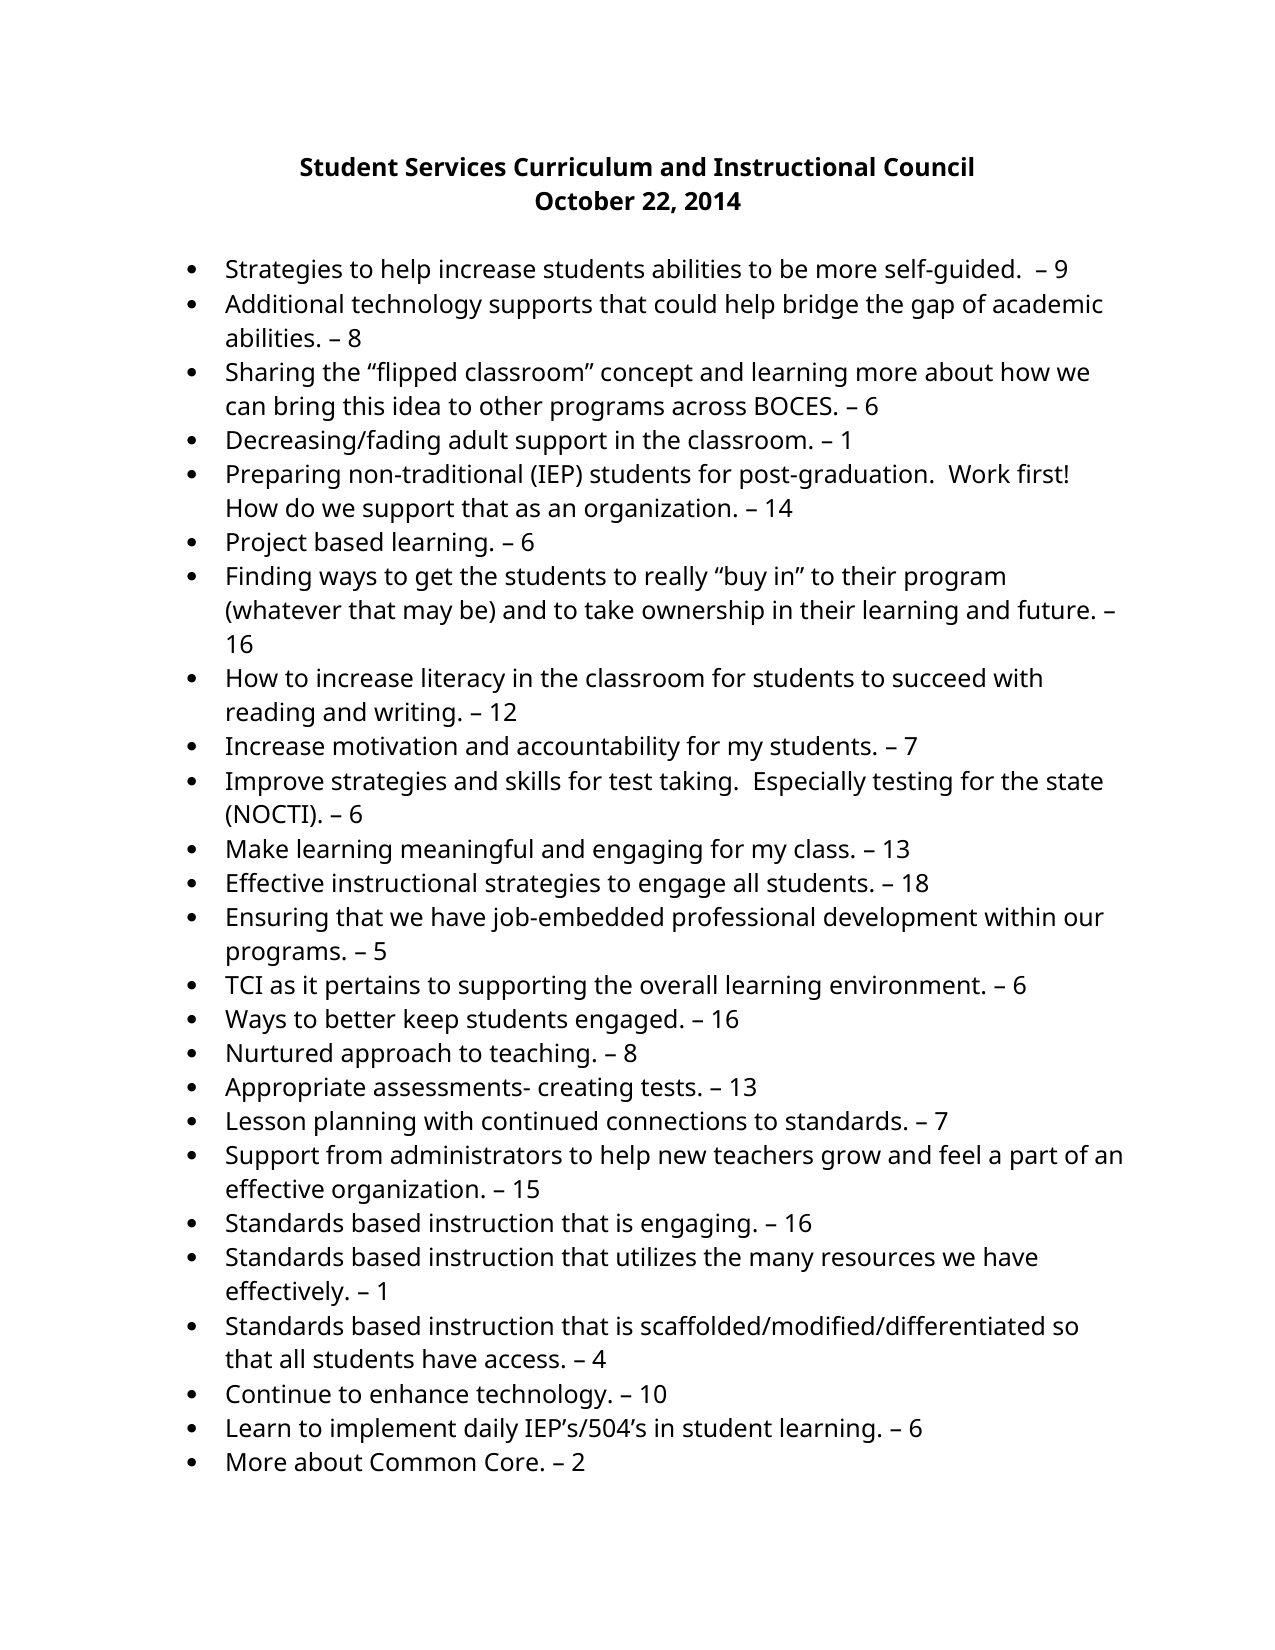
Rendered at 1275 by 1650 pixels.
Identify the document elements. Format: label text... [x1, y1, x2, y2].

text October 22, 2014 [150, 184, 1125, 218]
list Standards based instruction that is engaging. – 16 [187, 1206, 1125, 1240]
list Standards based instruction that is scaffolded/modified/differentiated so that all students have access. – 4 [187, 1308, 1125, 1376]
list TCI as it pertains to supporting the overall learning environment. – 6 [187, 967, 1125, 1002]
list Ways to better keep students engaged. – 16 [187, 1002, 1125, 1036]
list Learn to implement daily IEP’s/504’s in student learning. – 6 [187, 1410, 1125, 1444]
list Sharing the “flipped classroom” concept and learning more about how we can bring this idea to other programs across BOCES. – 6 [187, 354, 1125, 422]
list Finding ways to get the students to really “buy in” to their program (whatever that may be) and to take ownership in their learning and future. – 16 [187, 559, 1125, 661]
list Effective instructional strategies to engage all students. – 18 [187, 865, 1125, 899]
list Improve strategies and skills for test taking. Especially testing for the state (NOCTI). – 6 [187, 763, 1125, 831]
list Continue to enhance technology. – 10 [187, 1376, 1125, 1410]
list Project based learning. – 6 [187, 525, 1125, 559]
list Strategies to help increase students abilities to be more self-guided. – 9 [187, 252, 1125, 286]
list Make learning meaningful and engaging for my class. – 13 [187, 831, 1125, 865]
list Lesson planning with continued connections to standards. – 7 [187, 1104, 1125, 1138]
list Decreasing/fading adult support in the classroom. – 1 [187, 422, 1125, 457]
list More about Common Core. – 2 [187, 1444, 1125, 1478]
list Additional technology supports that could help bridge the gap of academic abilities. – 8 [187, 286, 1125, 354]
text Student Services Curriculum and Instructional Council [150, 150, 1125, 184]
list Preparing non-traditional (IEP) students for post-graduation. Work first! How do we support that as an organization. – 14 [187, 457, 1125, 525]
list Nurtured approach to teaching. – 8 [187, 1036, 1125, 1070]
list Standards based instruction that utilizes the many resources we have effectively. – 1 [187, 1240, 1125, 1308]
list Appropriate assessments- creating tests. – 13 [187, 1070, 1125, 1104]
list Increase motivation and accountability for my students. – 7 [187, 729, 1125, 763]
list How to increase literacy in the classroom for students to succeed with reading and writing. – 12 [187, 661, 1125, 729]
list Support from administrators to help new teachers grow and feel a part of an effective organization. – 15 [187, 1138, 1125, 1206]
list Ensuring that we have job-embedded professional development within our programs. – 5 [187, 899, 1125, 967]
